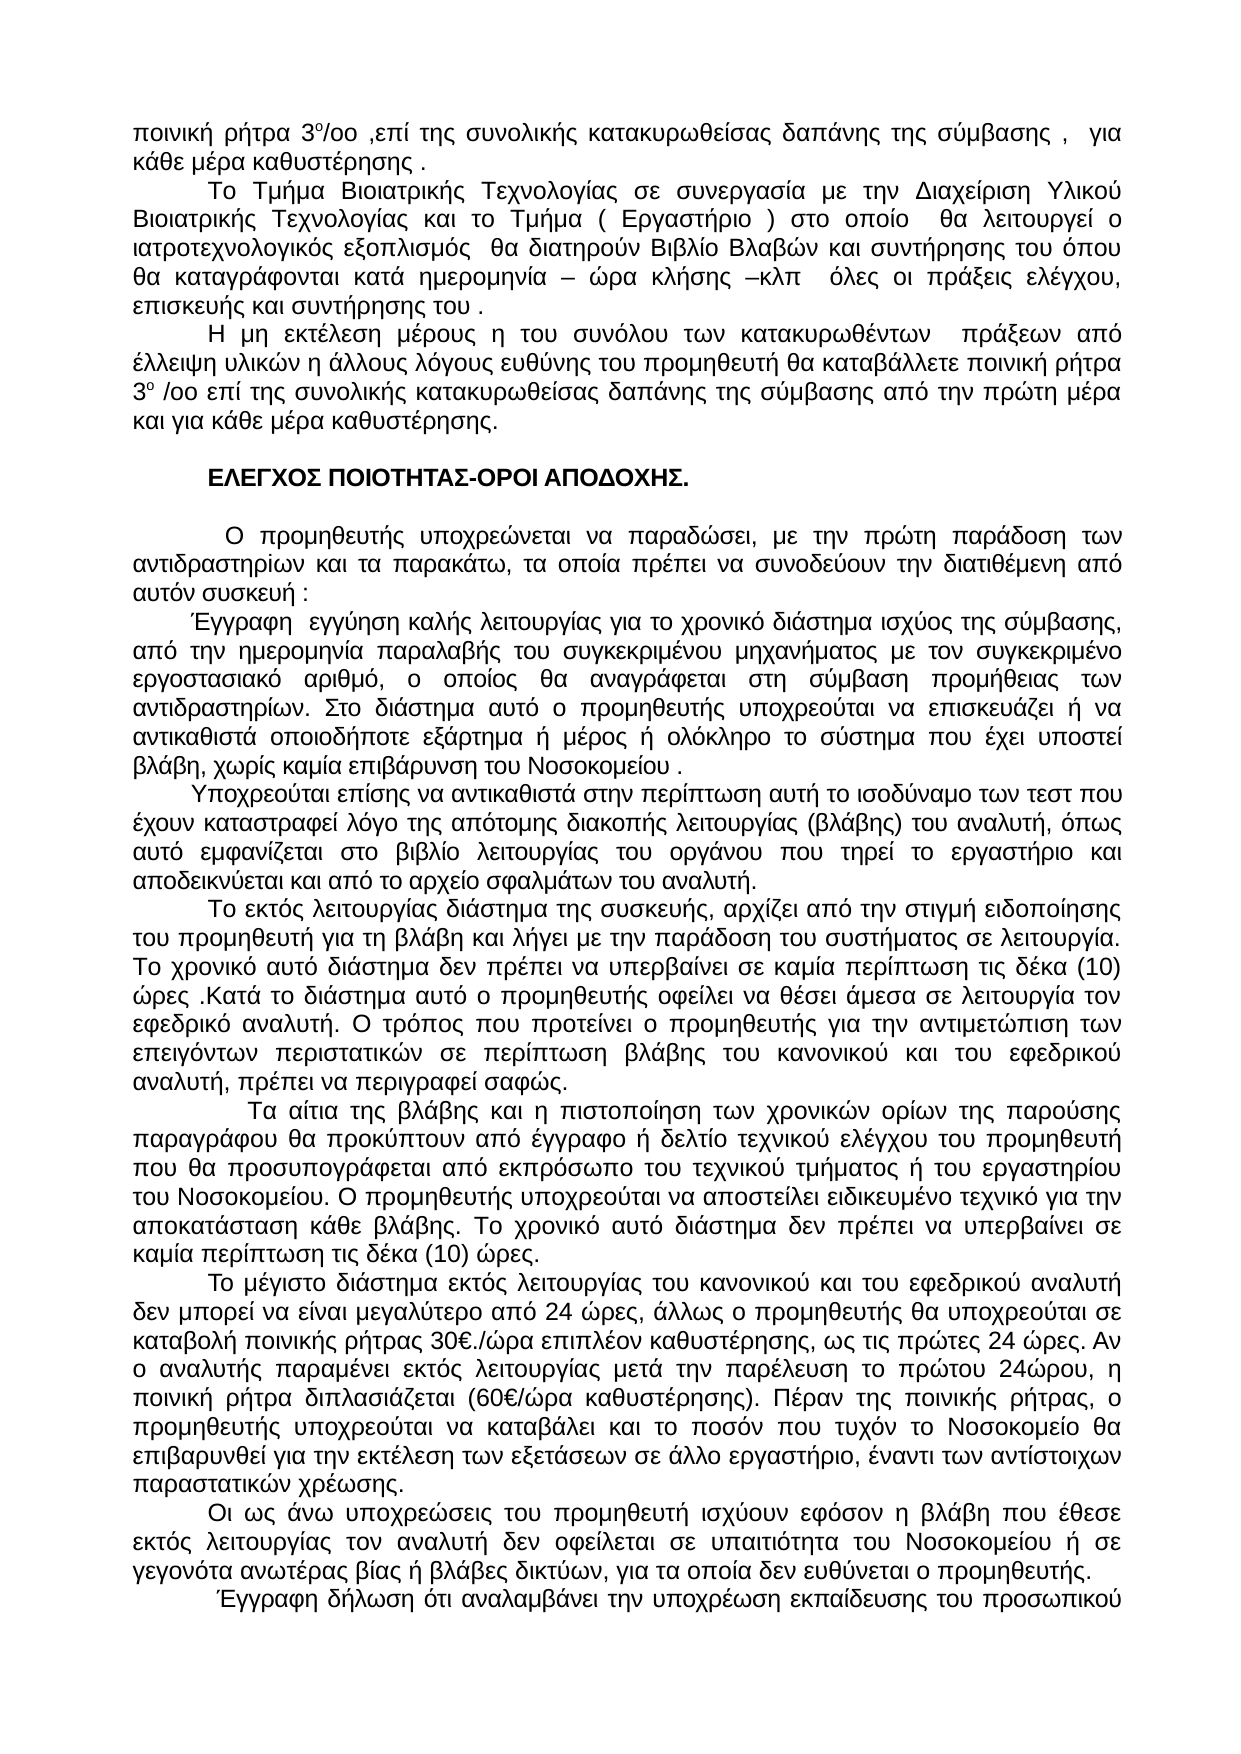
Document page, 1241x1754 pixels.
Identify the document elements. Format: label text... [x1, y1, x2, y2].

text Οι ως άνω υποχρεώσεις του προμηθευτή ισχύουν εφόσον η βλάβη που έθεσε εκτός λειτουργίας τον αναλυτή δεν οφείλεται σε υπαιτιότητα του Νοσοκομείου ή σε γεγονότα ανωτέρας βίας ή βλάβες δικτύων, για τα οποία δεν ευθύνεται ο προμηθευτής. [132, 1498, 1123, 1584]
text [132, 118, 1123, 176]
text ΕΛΕΓΧΟΣ ΠΟΙΟΤΗΤΑΣ-ΟΡΟΙ ΑΠΟΔΟΧΗΣ. [162, 463, 1123, 492]
text Υποχρεούται επίσης να αντικαθιστά στην περίπτωση αυτή το ισοδύναμο των τεστ που έχουν καταστραφεί λόγο της απότομης διακοπής λειτουργίας (βλάβης) του αναλυτή, όπως αυτό εμφανίζεται στο βιβλίο λειτουργίας του οργάνου που τηρεί το εργαστήριο και αποδεικνύεται και από το αρχείο σφαλμάτων του αναλυτή. [132, 779, 1123, 894]
text Το Τμήμα Βιοιατρικής Τεχνολογίας σε συνεργασία με την Διαχείριση Υλικού Βιοιατρικής Τεχνολογίας και το Τμήμα ( Εργαστήριο ) στο οποίο θα λειτουργεί ο ιατροτεχνολογικός εξοπλισμός θα διατηρούν Βιβλίο Βλαβών και συντήρησης του όπου θα καταγράφονται κατά ημερομηνία – ώρα κλήσης –κλπ όλες οι πράξεις ελέγχου, επισκευής και συντήρησης του . [132, 176, 1123, 319]
text Το εκτός λειτουργίας διάστημα της συσκευής, αρχίζει από την στιγμή ειδοποίησης του προμηθευτή για τη βλάβη και λήγει με την παράδοση του συστήματος σε λειτουργία. Το χρονικό αυτό διάστημα δεν πρέπει να υπερβαίνει σε καμία περίπτωση τις δέκα (10) ώρες .Κατά το διάστημα αυτό ο προμηθευτής οφείλει να θέσει άμεσα σε λειτουργία τον εφεδρικό αναλυτή. Ο τρόπος που προτείνει ο προμηθευτής για την αντιμετώπιση των επειγόντων περιστατικών σε περίπτωση βλάβης του κανονικού και του εφεδρικού αναλυτή, πρέπει να περιγραφεί σαφώς. [132, 894, 1123, 1096]
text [132, 1584, 1123, 1613]
text Το μέγιστο διάστημα εκτός λειτουργίας του κανονικού και του εφεδρικού αναλυτή δεν μπορεί να είναι μεγαλύτερο από 24 ώρες, άλλως ο προμηθευτής θα υποχρεούται σε καταβολή ποινικής ρήτρας 30€./ώρα επιπλέον καθυστέρησης, ως τις πρώτες 24 ώρες. Αν ο αναλυτής παραμένει εκτός λειτουργίας μετά την παρέλευση το πρώτου 24ώρου, η ποινική ρήτρα διπλασιάζεται (60€/ώρα καθυστέρησης). Πέραν της ποινικής ρήτρας, ο προμηθευτής υποχρεούται να καταβάλει και το ποσόν που τυχόν το Νοσοκομείο θα επιβαρυνθεί για την εκτέλεση των εξετάσεων σε άλλο εργαστήριο, έναντι των αντίστοιχων παραστατικών χρέωσης. [132, 1268, 1123, 1498]
text Η μη εκτέλεση μέρους η του συνόλου των κατακυρωθέντων πράξεων από έλλειψη υλικών η άλλους λόγους ευθύνης του προμηθευτή θα καταβάλλετε ποινική ρήτρα 3ο /οο επί της συνολικής κατακυρωθείσας δαπάνης της σύμβασης από την πρώτη μέρα και για κάθε μέρα καθυστέρησης. [132, 319, 1123, 434]
text Τα αίτια της βλάβης και η πιστοποίηση των χρονικών ορίων της παρούσης παραγράφου θα προκύπτουν από έγγραφο ή δελτίο τεχνικού ελέγχου του προμηθευτή που θα προσυπογράφεται από εκπρόσωπο του τεχνικού τμήματος ή του εργαστηρίου του Νοσοκομείου. Ο προμηθευτής υποχρεούται να αποστείλει ειδικευμένο τεχνικό για την αποκατάσταση κάθε βλάβης. Το χρονικό αυτό διάστημα δεν πρέπει να υπερβαίνει σε καμία περίπτωση τις δέκα (10) ώρες. [132, 1096, 1123, 1268]
text Ο προμηθευτής υποχρεώνεται να παραδώσει, με την πρώτη παράδοση των αντιδραστηρiων και τα παρακάτω, τα οποία πρέπει να συνοδεύουν την διατιθέμενη από αυτόν συσκευή : [132, 521, 1123, 607]
text Έγγραφη εγγύηση καλής λειτουργίας για το χρονικό διάστημα ισχύος της σύμβασης, από την ημερομηνία παραλαβής του συγκεκριμένου μηχανήματος με τον συγκεκριμένο εργοστασιακό αριθμό, ο οποίος θα αναγράφεται στη σύμβαση προμήθειας των αντιδραστηρίων. Στο διάστημα αυτό ο προμηθευτής υποχρεούται να επισκευάζει ή να αντικαθιστά οποιοδήποτε εξάρτημα ή μέρος ή ολόκληρο το σύστημα που έχει υποστεί βλάβη, χωρίς καμία επιβάρυνση του Νοσοκομείου . [132, 607, 1123, 779]
